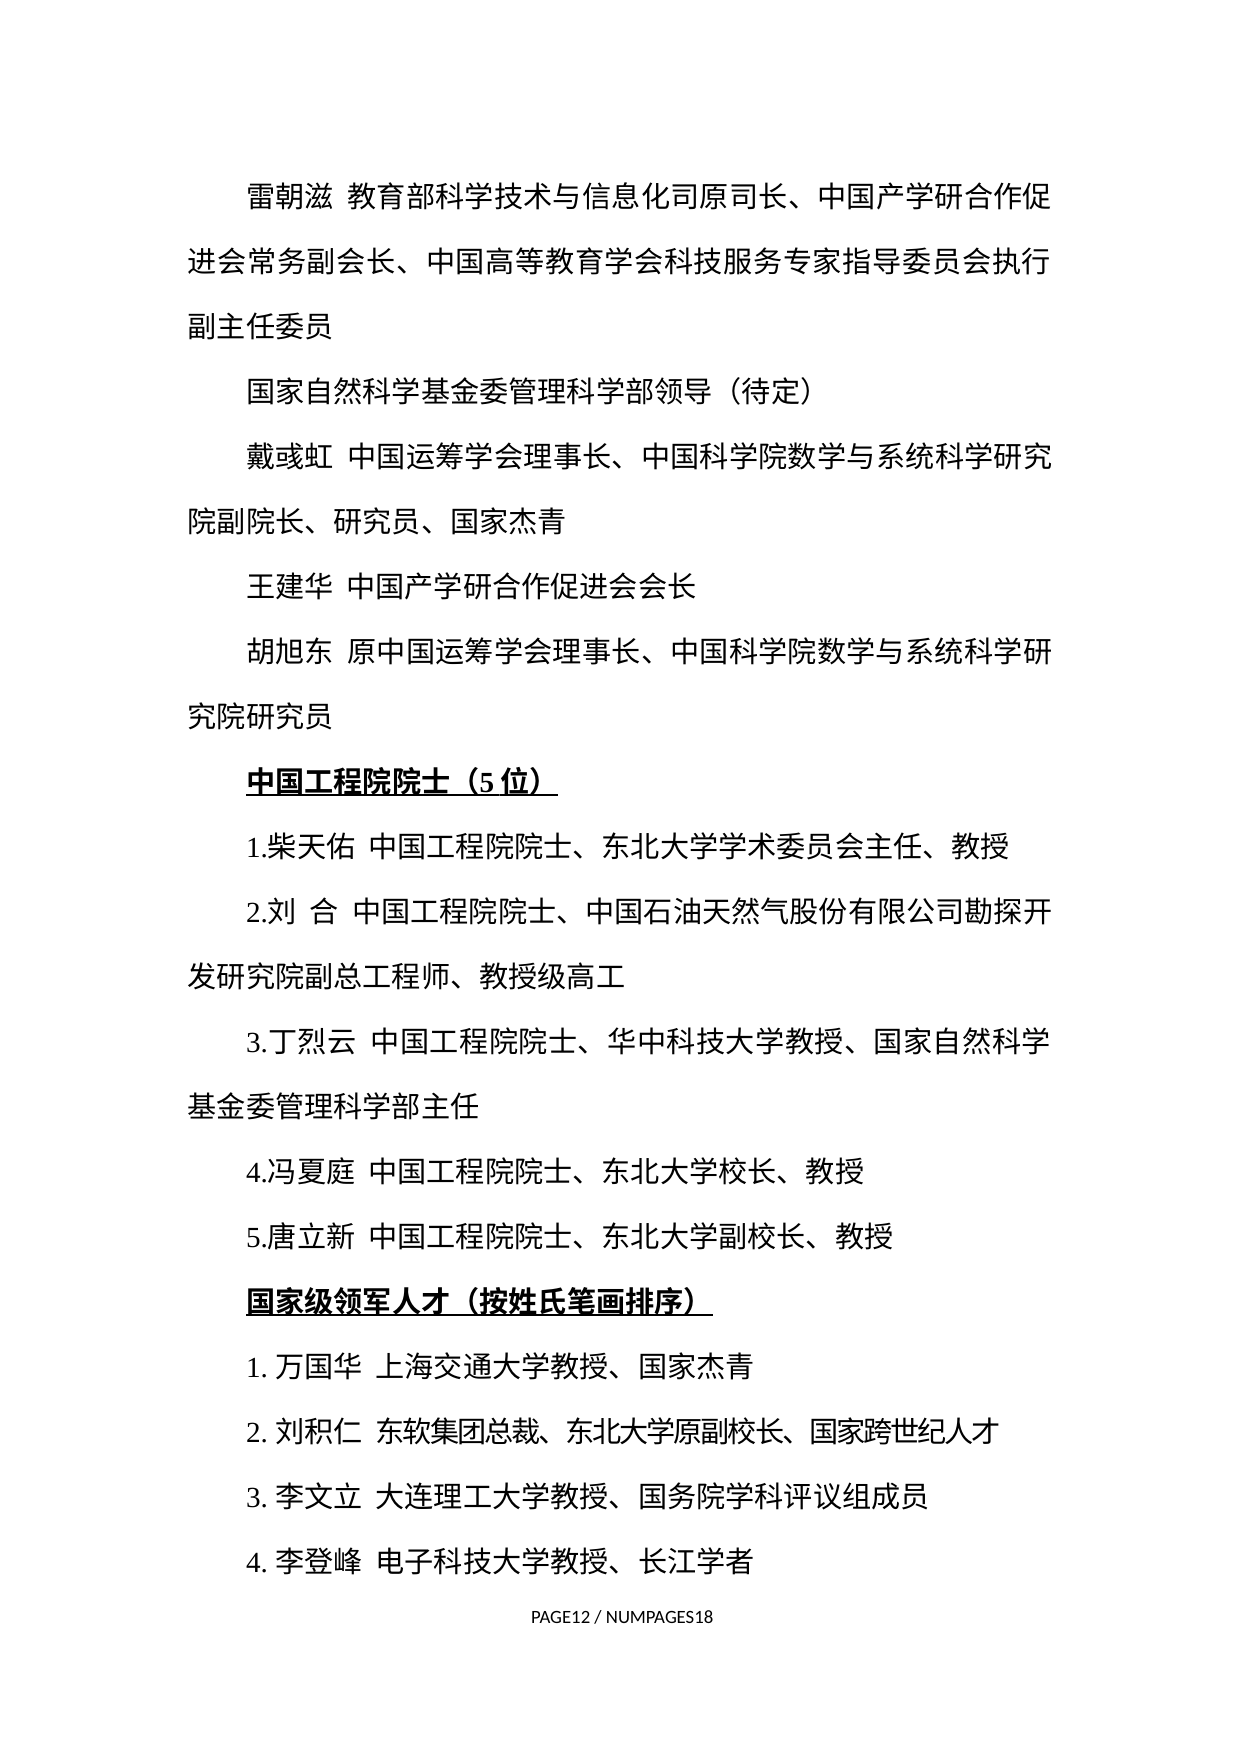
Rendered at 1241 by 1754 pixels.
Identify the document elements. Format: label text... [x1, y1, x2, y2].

text 中国工程院院士（5位） [187, 747, 1053, 812]
text 1. 万国华 上海交通大学教授、国家杰青 [187, 1332, 1053, 1397]
text 胡旭东 原中国运筹学会理事长、中国科学院数学与系统科学研究院研究员 [187, 617, 1053, 747]
text 2.刘 合 中国工程院院士、中国石油天然气股份有限公司勘探开发研究院副总工程师、教授级高工 [187, 877, 1053, 1007]
text 5.唐立新 中国工程院院士、东北大学副校长、教授 [187, 1202, 1053, 1267]
text 2. 刘积仁 东软集团总裁、东北大学原副校长、国家跨世纪人才 [187, 1397, 1053, 1462]
text 国家自然科学基金委管理科学部领导（待定） [187, 357, 1053, 422]
text 雷朝滋 教育部科学技术与信息化司原司长、中国产学研合作促进会常务副会长、中国高等教育学会科技服务专家指导委员会执行副主任委员 [187, 162, 1053, 357]
text 国家级领军人才（按姓氏笔画排序） [187, 1267, 1053, 1332]
text 戴彧虹 中国运筹学会理事长、中国科学院数学与系统科学研究院副院长、研究员、国家杰青 [187, 422, 1053, 552]
text 3.丁烈云 中国工程院院士、华中科技大学教授、国家自然科学基金委管理科学部主任 [187, 1007, 1053, 1137]
text 王建华 中国产学研合作促进会会长 [187, 552, 1053, 617]
text 4. 李登峰 电子科技大学教授、长江学者 [187, 1527, 1053, 1592]
text 3. 李文立 大连理工大学教授、国务院学科评议组成员 [187, 1462, 1053, 1527]
text 1.柴天佑 中国工程院院士、东北大学学术委员会主任、教授 [187, 812, 1053, 877]
text 4.冯夏庭 中国工程院院士、东北大学校长、教授 [187, 1137, 1053, 1202]
